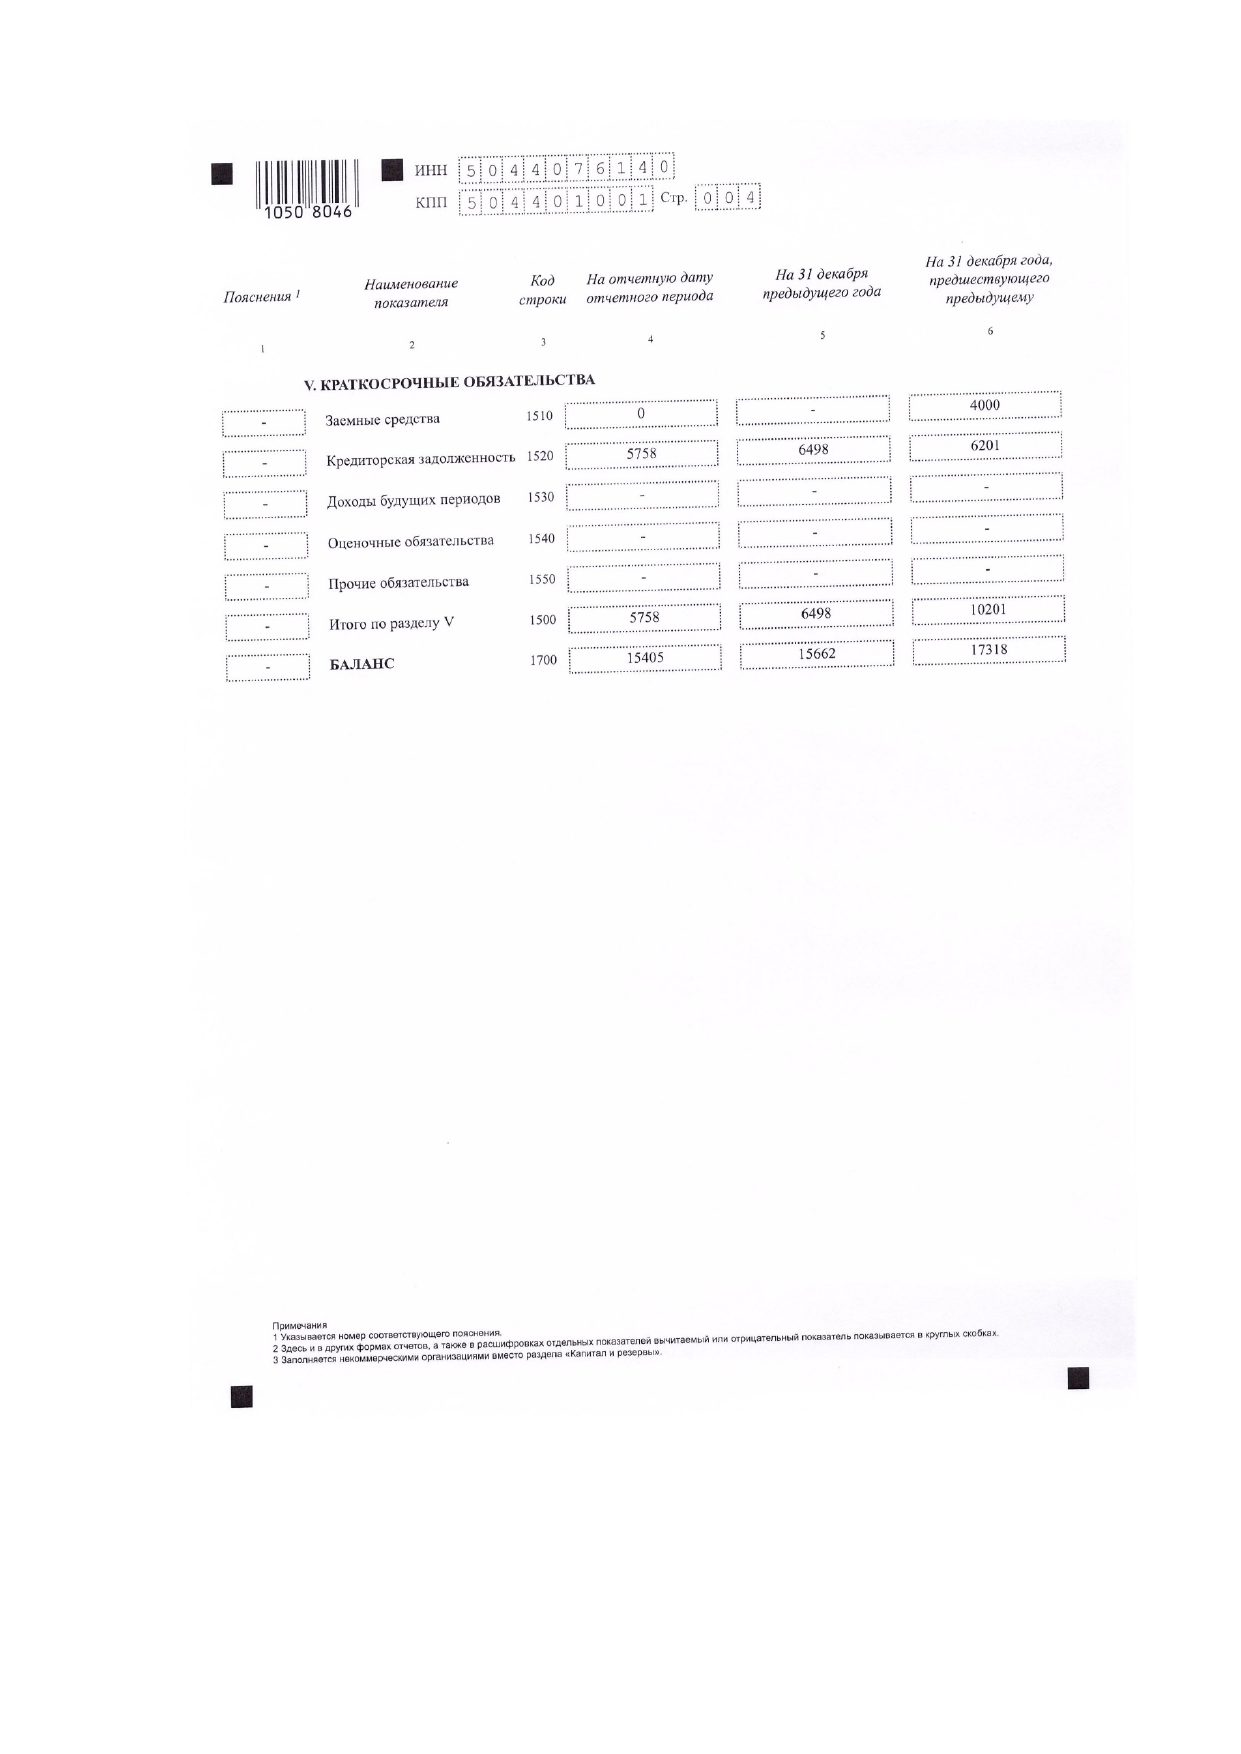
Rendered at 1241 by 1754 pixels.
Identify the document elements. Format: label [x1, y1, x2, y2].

picture [177, 118, 1152, 1636]
